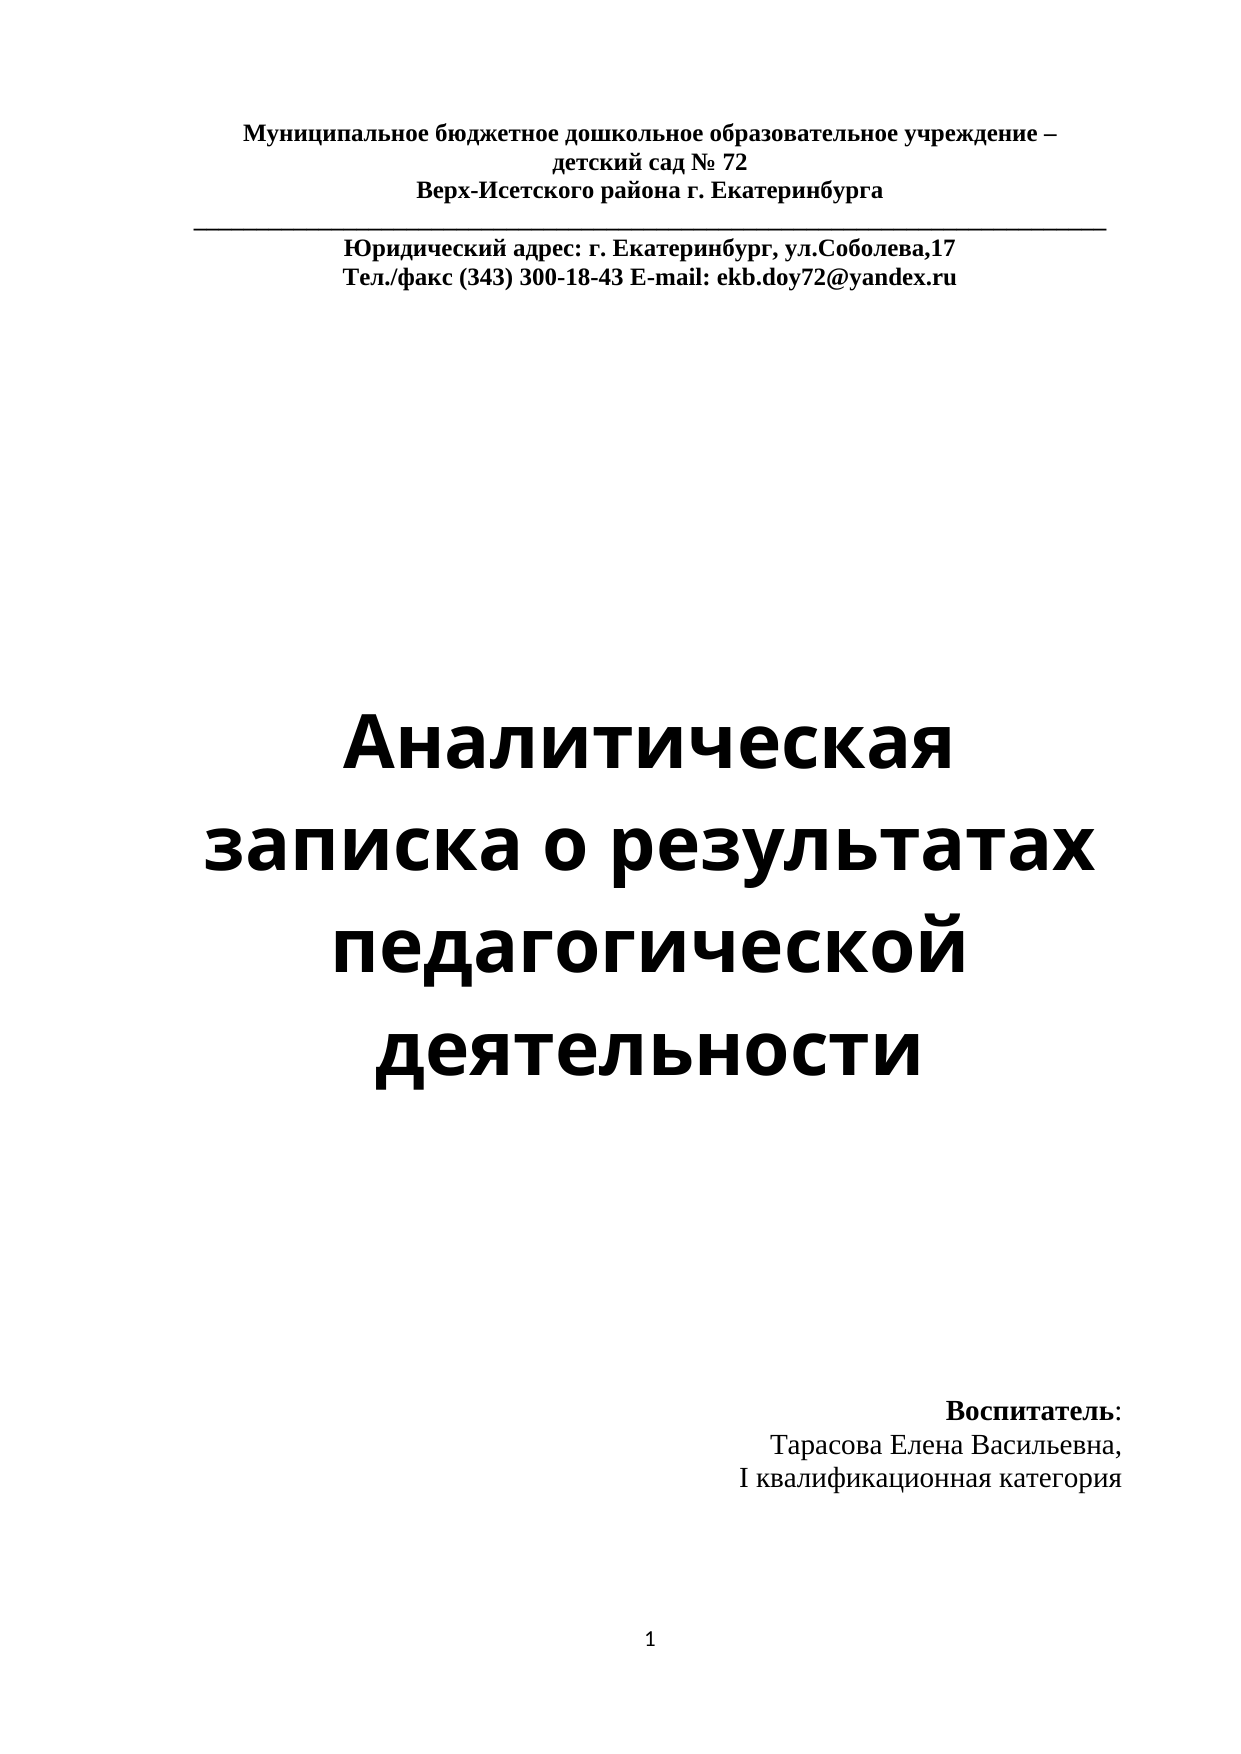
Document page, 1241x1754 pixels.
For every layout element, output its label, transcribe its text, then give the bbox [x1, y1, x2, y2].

text Юридический адрес: г. Екатеринбург, ул.Соболева,17 [177, 233, 1122, 262]
text Верх-Исетского района г. Екатеринбурга [177, 176, 1122, 204]
text Воспитатель: [177, 1393, 1122, 1427]
text _________________________________________________________________________ [177, 204, 1122, 233]
text Аналитическая записка о результатах педагогической деятельности [177, 688, 1122, 1097]
text Тарасова Елена Васильевна, [177, 1427, 1122, 1461]
text I квалификационная категория [177, 1461, 1122, 1494]
text Тел./факс (343) 300-18-43 E-mail: ekb.doy72@yandex.ru [177, 262, 1122, 291]
text Муниципальное бюджетное дошкольное образовательное учреждение – [177, 118, 1122, 147]
text детский сад № 72 [177, 147, 1122, 176]
